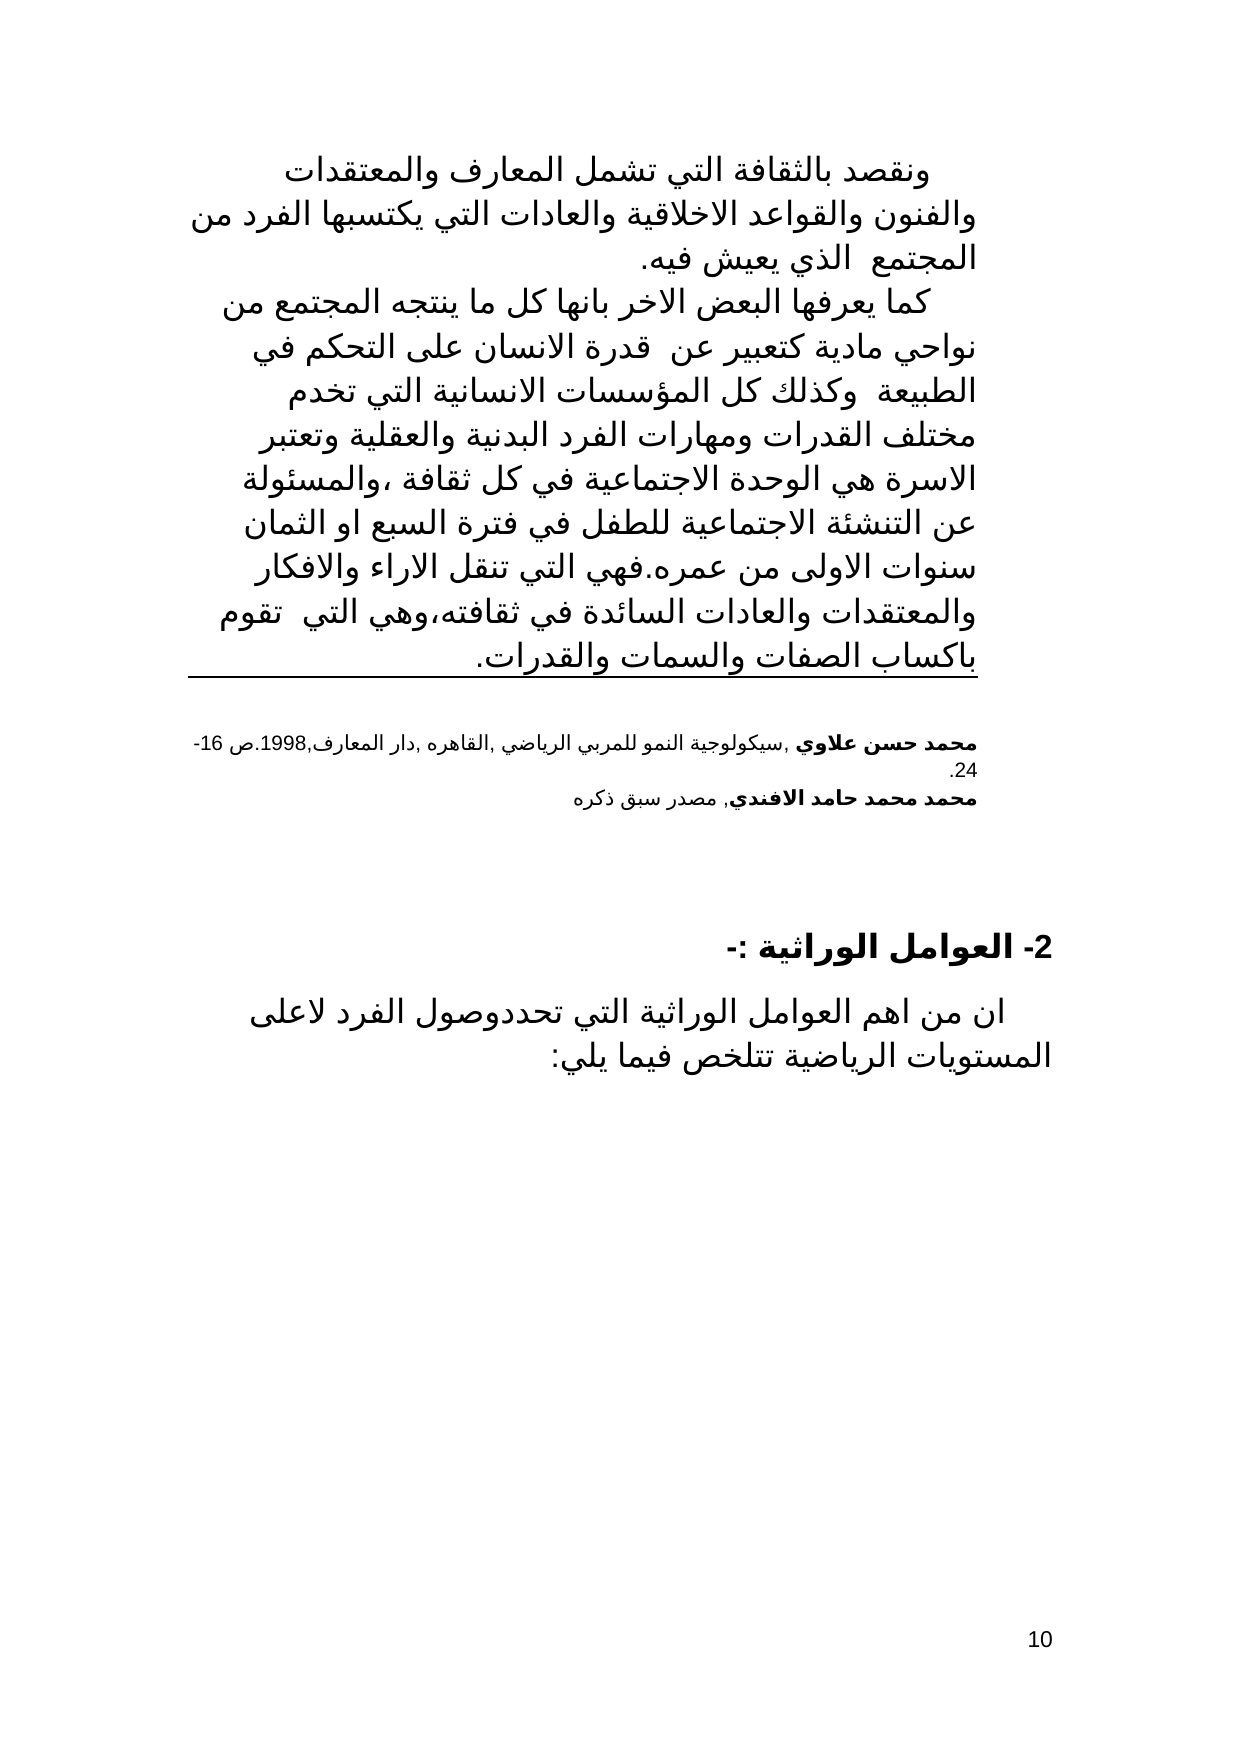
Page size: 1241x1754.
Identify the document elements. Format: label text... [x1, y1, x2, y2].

text ان من اهم العوامل الوراثية التي تحددوصول الفرد لاعلى المستويات الرياضية تتلخص فيما يلي: [187, 992, 1053, 1075]
list كما يعرفها البعض الاخر بانها كل ما ينتجه المجتمع من نواحي مادية كتعبير عن قدرة الانسان على التحكم في الطبيعة وكذلك كل المؤسسات الانسانية التي تخدم مختلف القدرات ومهارات الفرد البدنية والعقلية وتعتبر الاسرة هي الوحدة الاجتماعية في كل ثقافة ،والمسئولة عن التنشئة الاجتماعية للطفل في فترة السبع او الثمان سنوات الاولى من عمره.فهي التي تنقل الاراء والافكار والمعتقدات والعادات السائدة في ثقافته،وهي التي تقوم باكساب الصفات والسمات والقدرات. [187, 282, 978, 678]
list محمد محمد حامد الافندي, مصدر سبق ذكره [187, 785, 978, 809]
list محمد حسن علاوي ,سيكولوجية النمو للمربي الرياضي ,القاهره ,دار المعارف,1998.ص 16-24. [187, 730, 978, 782]
text 2- العوامل الوراثية :- [187, 927, 1053, 966]
list ونقصد بالثقافة التي تشمل المعارف والمعتقدات والفنون والقواعد الاخلاقية والعادات التي يكتسبها الفرد من المجتمع الذي يعيش فيه. [187, 150, 978, 277]
